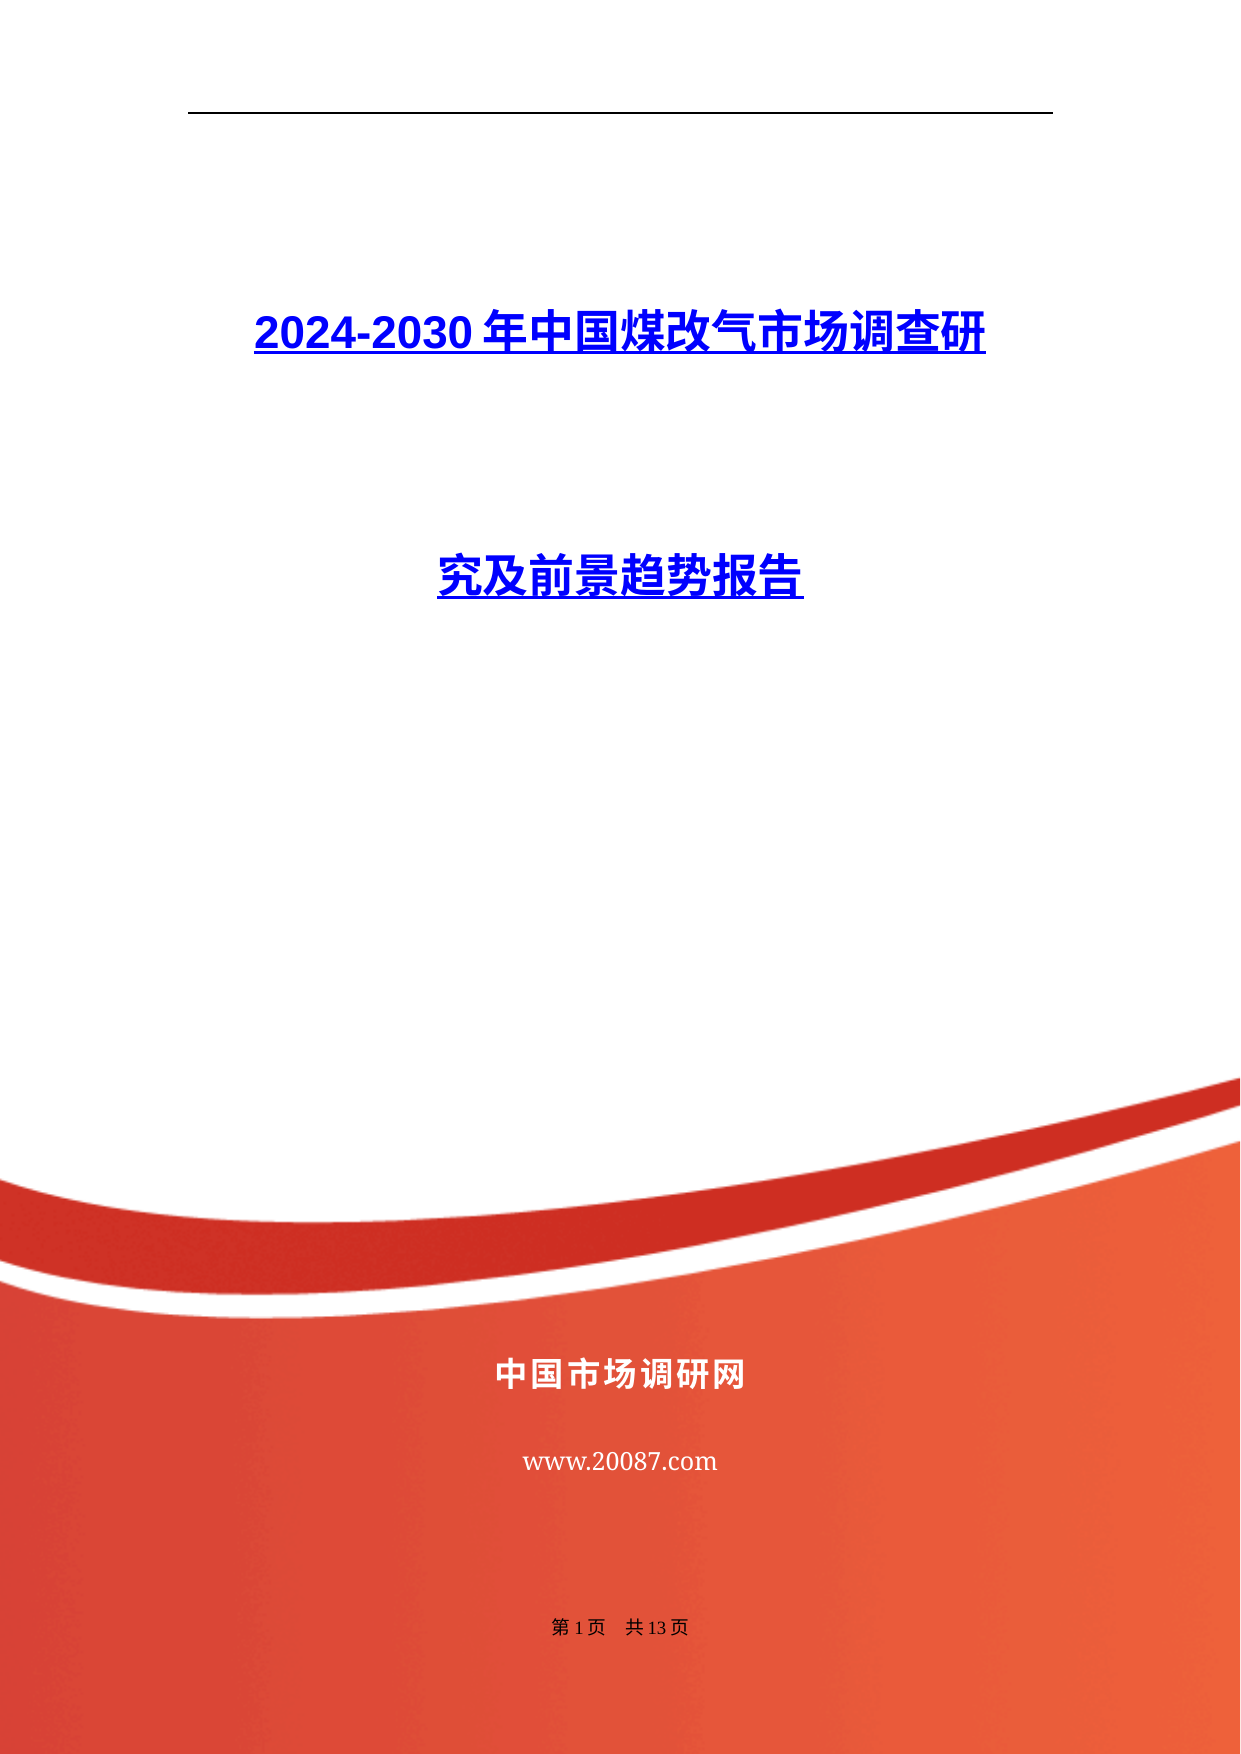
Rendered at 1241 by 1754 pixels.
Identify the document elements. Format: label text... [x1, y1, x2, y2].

subtitle 中国市场调研网 [187, 1339, 1053, 1404]
table_header 2024-2030年中国煤改气市场调查研究及前景趋势报告 [188, 207, 1053, 773]
picture [0, 1006, 1241, 1754]
text www.20087.com [187, 1428, 1053, 1493]
